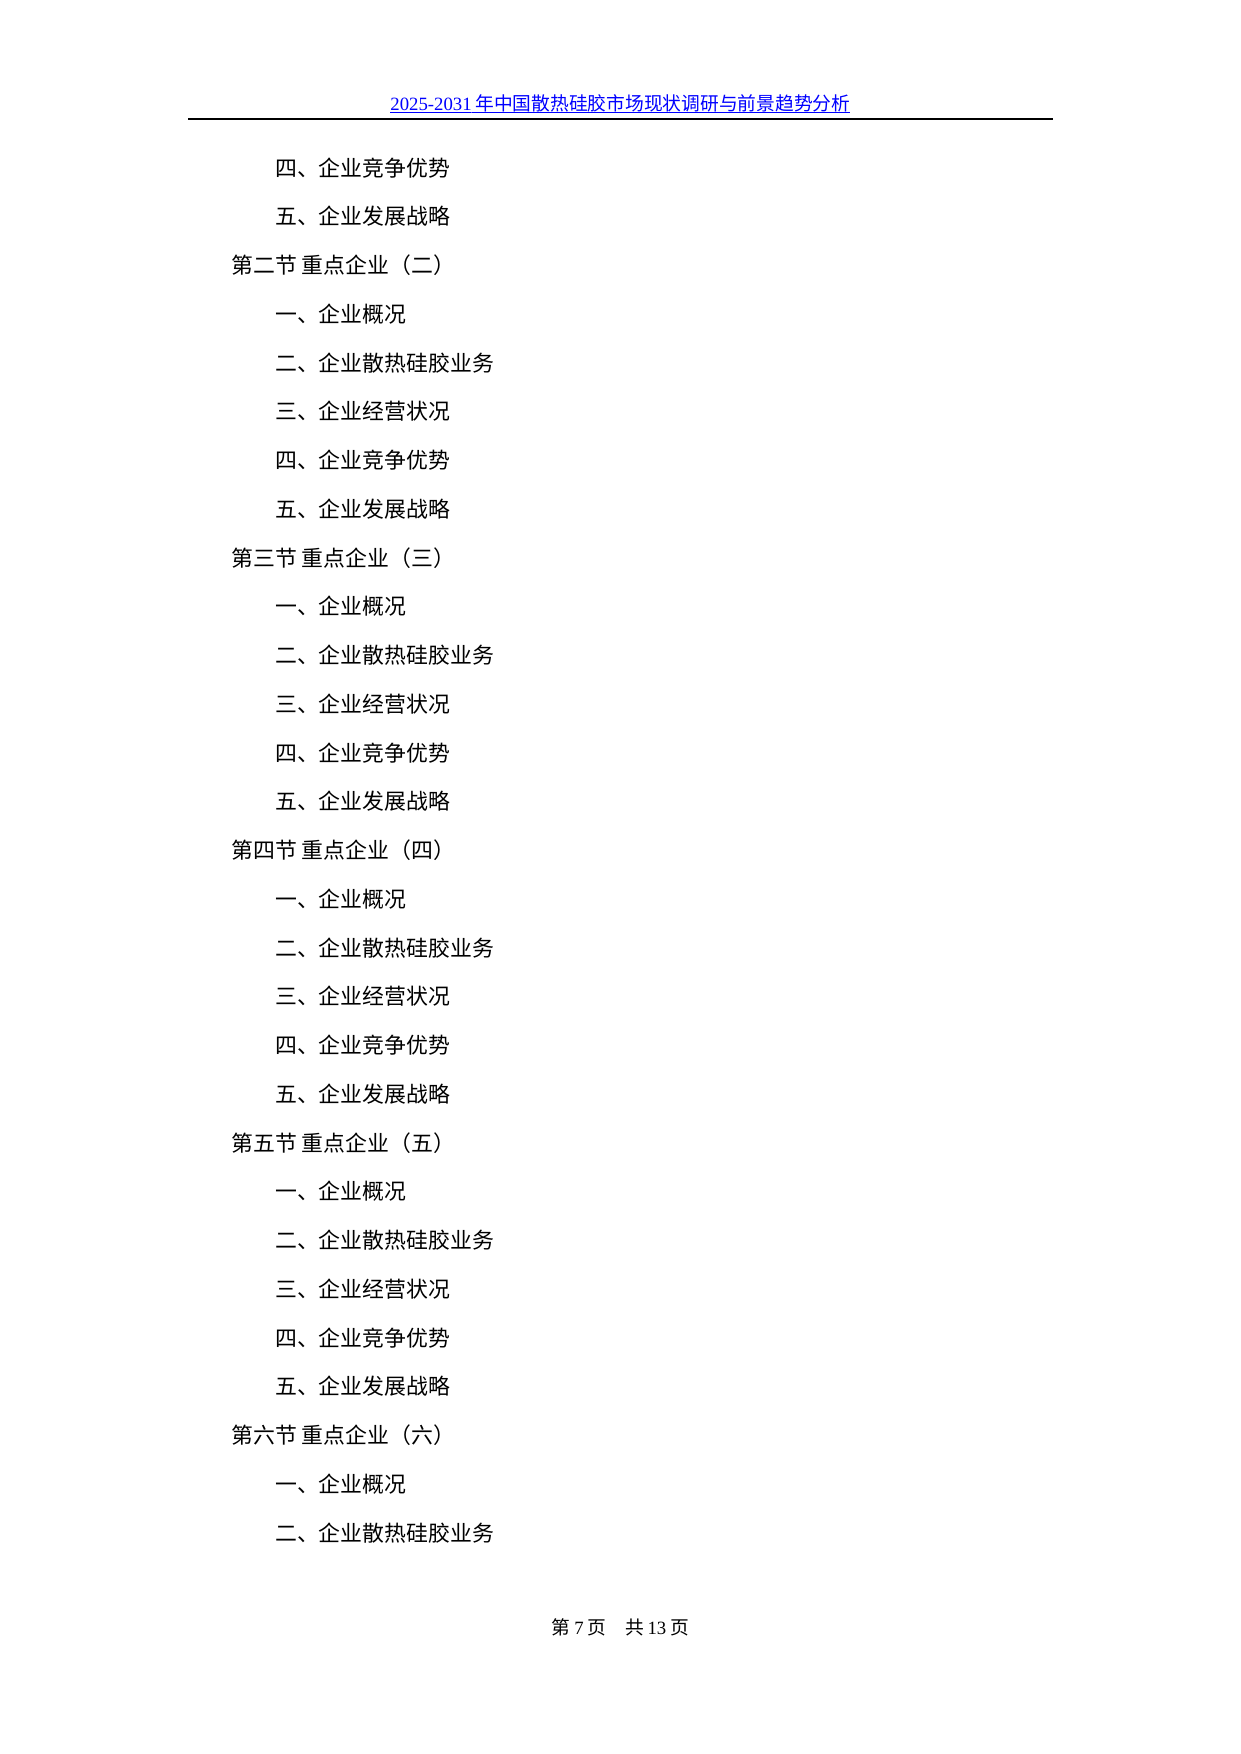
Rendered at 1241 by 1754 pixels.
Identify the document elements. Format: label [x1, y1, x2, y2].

text [187, 150, 1053, 1548]
